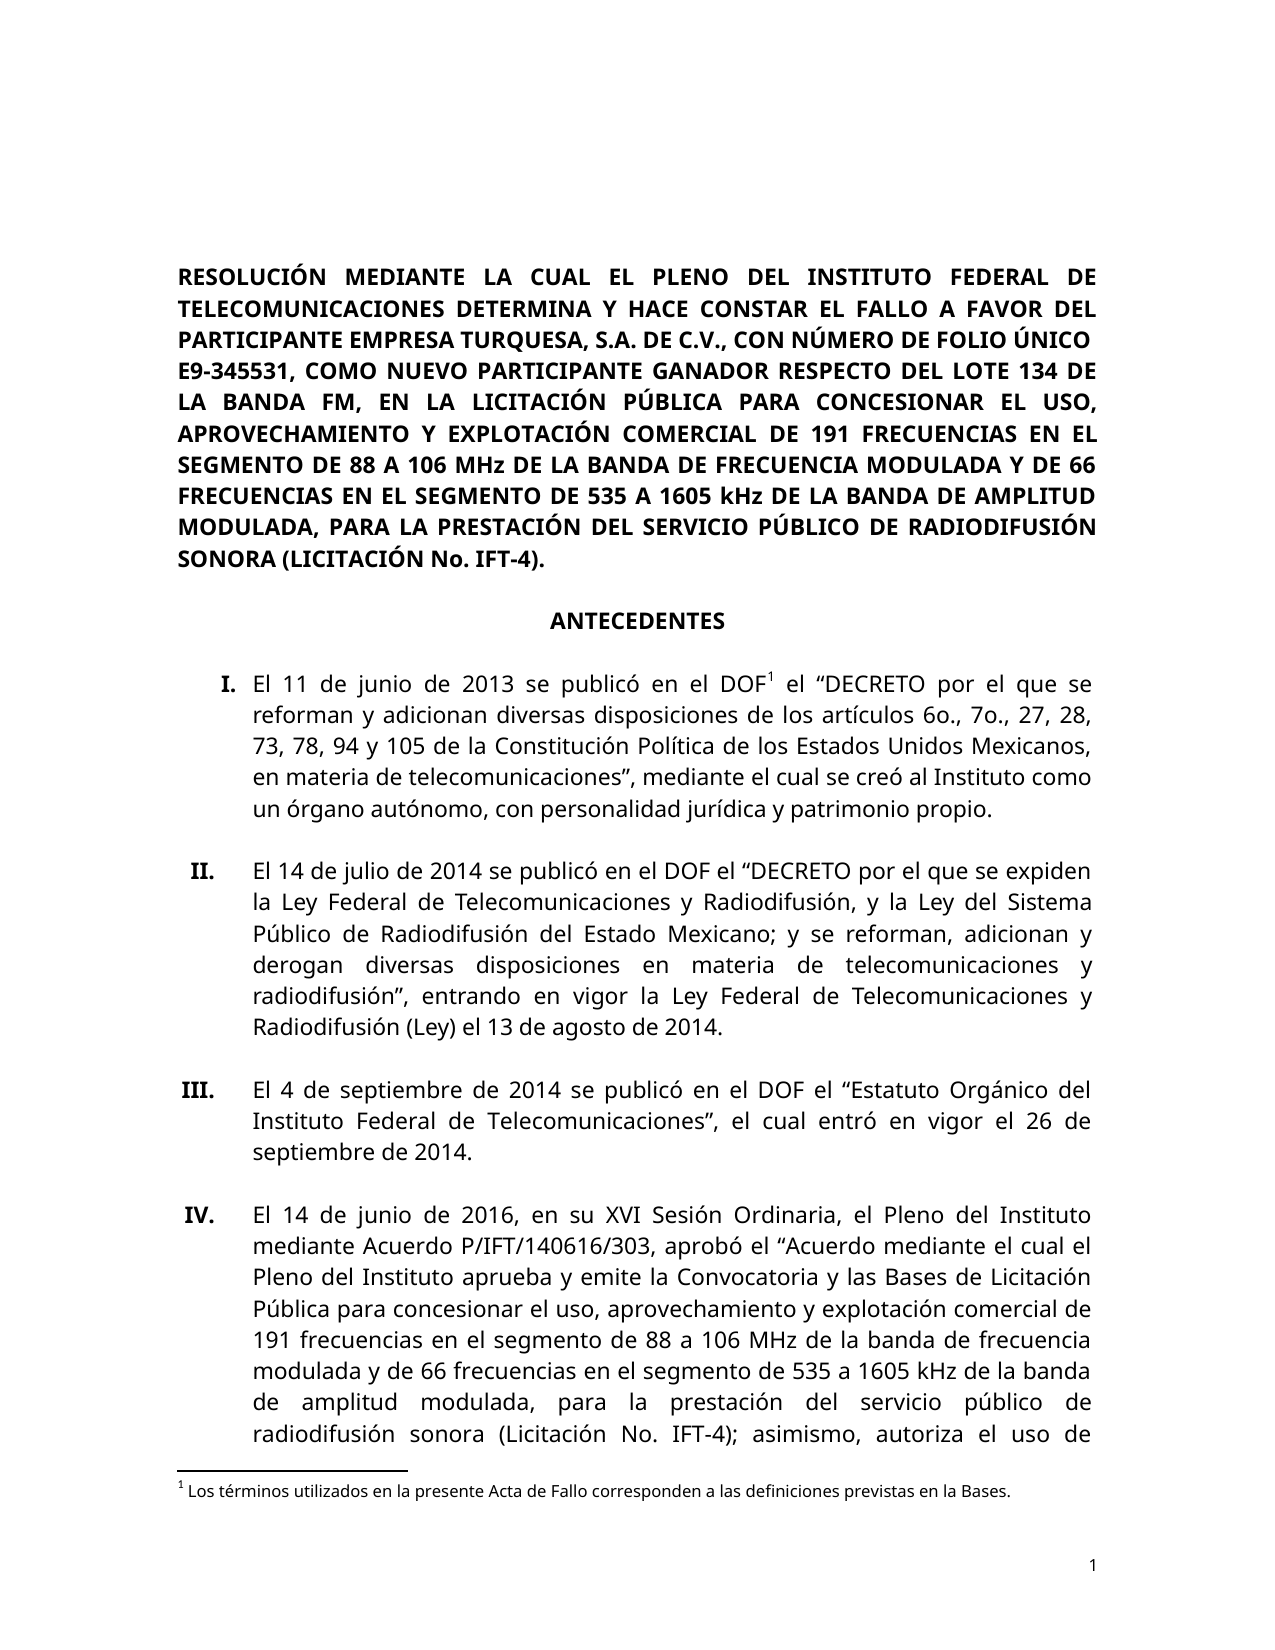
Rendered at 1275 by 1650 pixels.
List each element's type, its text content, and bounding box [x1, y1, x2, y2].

list El 11 de junio de 2013 se publicó en el DOF el “DECRETO por el que se reforman y adicionan diversas disposiciones de los artículos 6o., 7o., 27, 28, 73, 78, 94 y 105 de la Constitución Política de los Estados Unidos Mexicanos, en materia de telecomunicaciones”, mediante el cual se creó al Instituto como un órgano autónomo, con personalidad jurídica y patrimonio propio. [236, 667, 1093, 824]
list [215, 1199, 1093, 1449]
list El 4 de septiembre de 2014 se publicó en el DOF el “Estatuto Orgánico del Instituto Federal de Telecomunicaciones”, el cual entró en vigor el 26 de septiembre de 2014. [215, 1074, 1093, 1167]
text ANTECEDENTES [177, 605, 1098, 636]
list El 14 de julio de 2014 se publicó en el DOF el “DECRETO por el que se expiden la Ley Federal de Telecomunicaciones y Radiodifusión, y la Ley del Sistema Público de Radiodifusión del Estado Mexicano; y se reforman, adicionan y derogan diversas disposiciones en materia de telecomunicaciones y radiodifusión”, entrando en vigor la Ley Federal de Telecomunicaciones y Radiodifusión (Ley) el 13 de agosto de 2014. [215, 855, 1093, 1042]
subtitle RESOLUCIÓN MEDIANTE LA CUAL EL PLENO DEL INSTITUTO FEDERAL DE TELECOMUNICACIONES DETERMINA Y HACE CONSTAR EL FALLO A FAVOR DEL PARTICIPANTE EMPRESA TURQUESA, S.A. DE C.V., CON NÚMERO DE FOLIO ÚNICO E9-345531, COMO NUEVO PARTICIPANTE GANADOR RESPECTO DEL LOTE 134 DE LA BANDA FM, EN LA LICITACIÓN PÚBLICA PARA CONCESIONAR EL USO, APROVECHAMIENTO Y EXPLOTACIÓN COMERCIAL DE 191 FRECUENCIAS EN EL SEGMENTO DE 88 A 106 MHz DE LA BANDA DE FRECUENCIA MODULADA Y DE 66 FRECUENCIAS EN EL SEGMENTO DE 535 A 1605 kHz DE LA BANDA DE AMPLITUD MODULADA, PARA LA PRESTACIÓN DEL SERVICIO PÚBLICO DE RADIODIFUSIÓN SONORA (LICITACIÓN No. IFT-4). [177, 261, 1098, 574]
